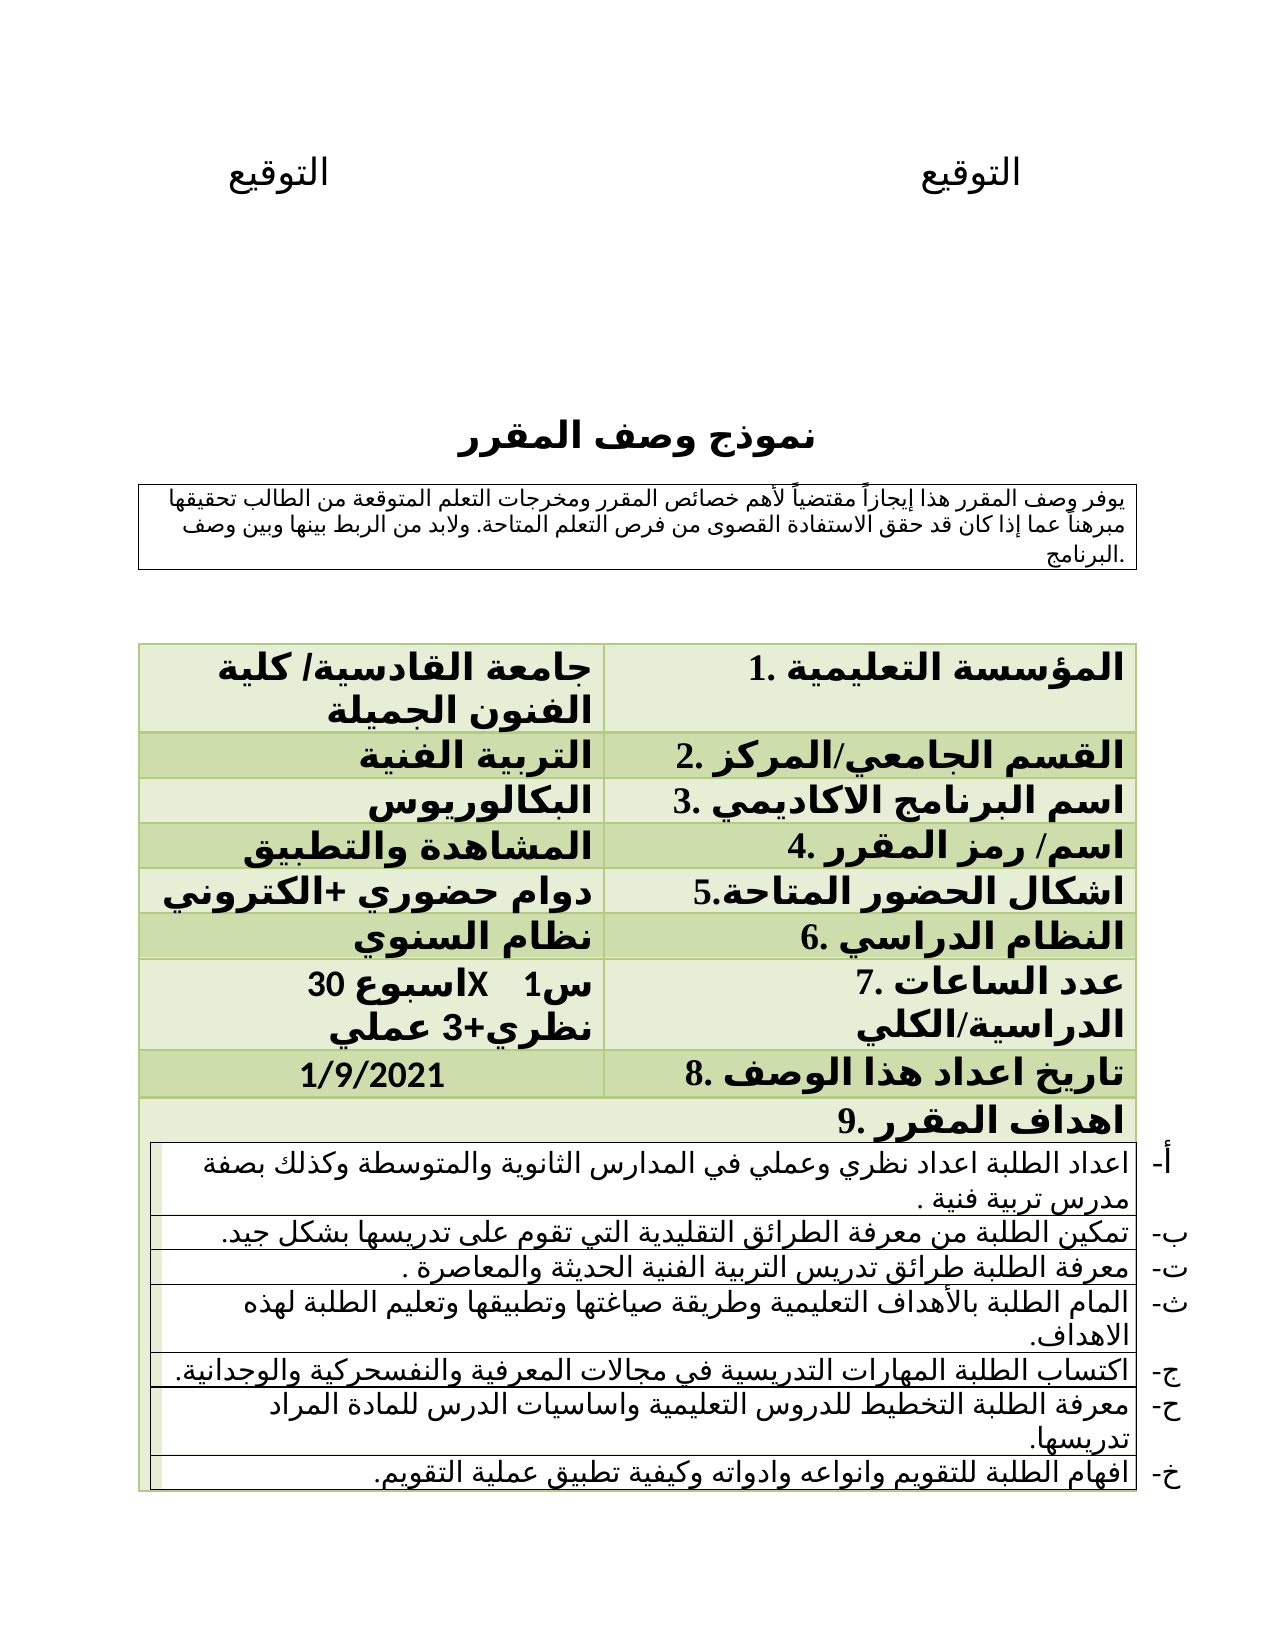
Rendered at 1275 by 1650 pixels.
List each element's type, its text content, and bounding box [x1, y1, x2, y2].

table_header جامعة القادسية/ كلية الفنون الجميلة [140, 645, 603, 731]
text نموذج وصف المقرر [150, 414, 1125, 457]
table_cell 3. اسم البرنامج الاكاديمي [605, 779, 1135, 822]
table_cell 4. اسم/ رمز المقرر [605, 824, 1135, 867]
table_cell 2. القسم الجامعي/المركز [605, 734, 1135, 777]
table_cell 1/9/2021 [140, 1051, 603, 1096]
table_cell دوام حضوري +الكتروني [140, 869, 603, 912]
table_cell البكالوريوس [140, 779, 603, 822]
table_cell 6. النظام الدراسي [605, 914, 1135, 957]
table_cell نظام السنوي [140, 914, 603, 957]
table_header يوفر وصف المقرر هذا إيجازاً مقتضياً لأهم خصائص المقرر ومخرجات التعلم المتوقعة من الطالب تحقيقها مبرهناً عما إذا كان قد حقق الاستفادة القصوى من فرص التعلم المتاحة. ولابد من الربط بينها وبين وصف البرنامج. [139, 485, 1136, 568]
text التوقيع التوقيع [150, 150, 1125, 193]
table_cell التربية الفنية [140, 734, 603, 777]
table_cell 5.اشكال الحضور المتاحة [605, 869, 1135, 912]
table_cell المشاهدة والتطبيق [140, 824, 603, 867]
table_cell 9. اهداف المقرر [140, 1099, 1135, 1490]
table_cell 7. عدد الساعات الدراسية/الكلي [605, 960, 1135, 1048]
table_cell 8. تاريخ اعداد هذا الوصف [605, 1051, 1135, 1096]
table_cell 30 اسبوعX 1س نظري+3 عملي [140, 960, 603, 1048]
table_header 1. المؤسسة التعليمية [605, 645, 1135, 731]
